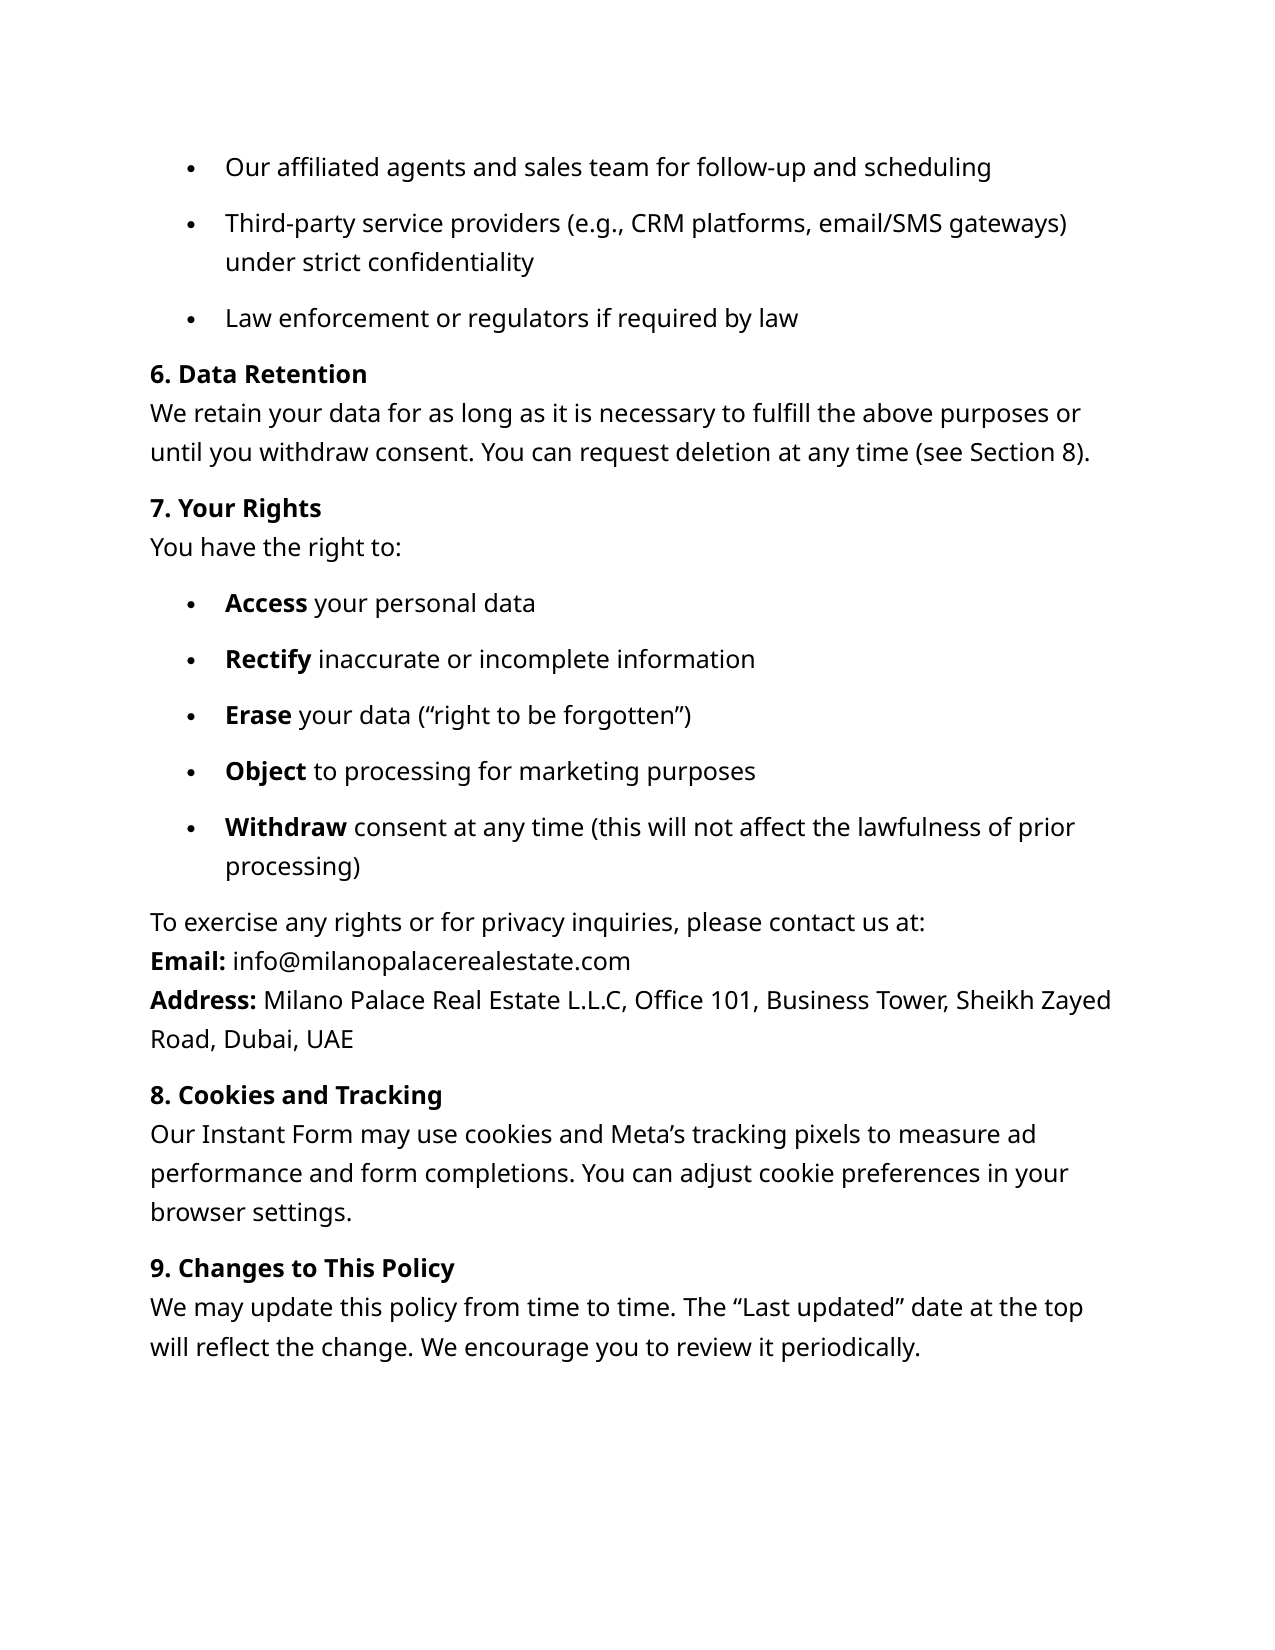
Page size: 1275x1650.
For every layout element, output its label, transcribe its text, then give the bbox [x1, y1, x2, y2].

text 9. Changes to This Policy We may update this policy from time to time. The “Last updated” date at the top will reflect the change. We encourage you to review it periodically. [150, 1251, 1125, 1363]
list Law enforcement or regulators if required by law [187, 301, 1125, 335]
text 6. Data Retention We retain your data for as long as it is necessary to fulfill the above purposes or until you withdraw consent. You can request deletion at any time (see Section 8). [150, 357, 1125, 469]
list Erase your data (“right to be forgotten”) [187, 697, 1125, 732]
list Rectify inaccurate or incomplete information [187, 642, 1125, 676]
list Third-party service providers (e.g., CRM platforms, email/SMS gateways) under strict confidentiality [187, 206, 1125, 279]
list Withdraw consent at any time (this will not affect the lawfulness of prior processing) [187, 809, 1125, 882]
text To exercise any rights or for privacy inquiries, please contact us at: Email: info@milanopalacerealestate.com Address: Milano Palace Real Estate L.L.C, Office 101, Business Tower, Sheikh Zayed Road, Dubai, UAE [150, 904, 1125, 1056]
list Access your personal data [187, 586, 1125, 620]
list Our affiliated agents and sales team for follow-up and scheduling [187, 150, 1125, 184]
list Object to processing for marketing purposes [187, 753, 1125, 787]
text 7. Your Rights You have the right to: [150, 491, 1125, 564]
text 8. Cookies and Tracking Our Instant Form may use cookies and Meta’s tracking pixels to measure ad performance and form completions. You can adjust cookie preferences in your browser settings. [150, 1077, 1125, 1229]
